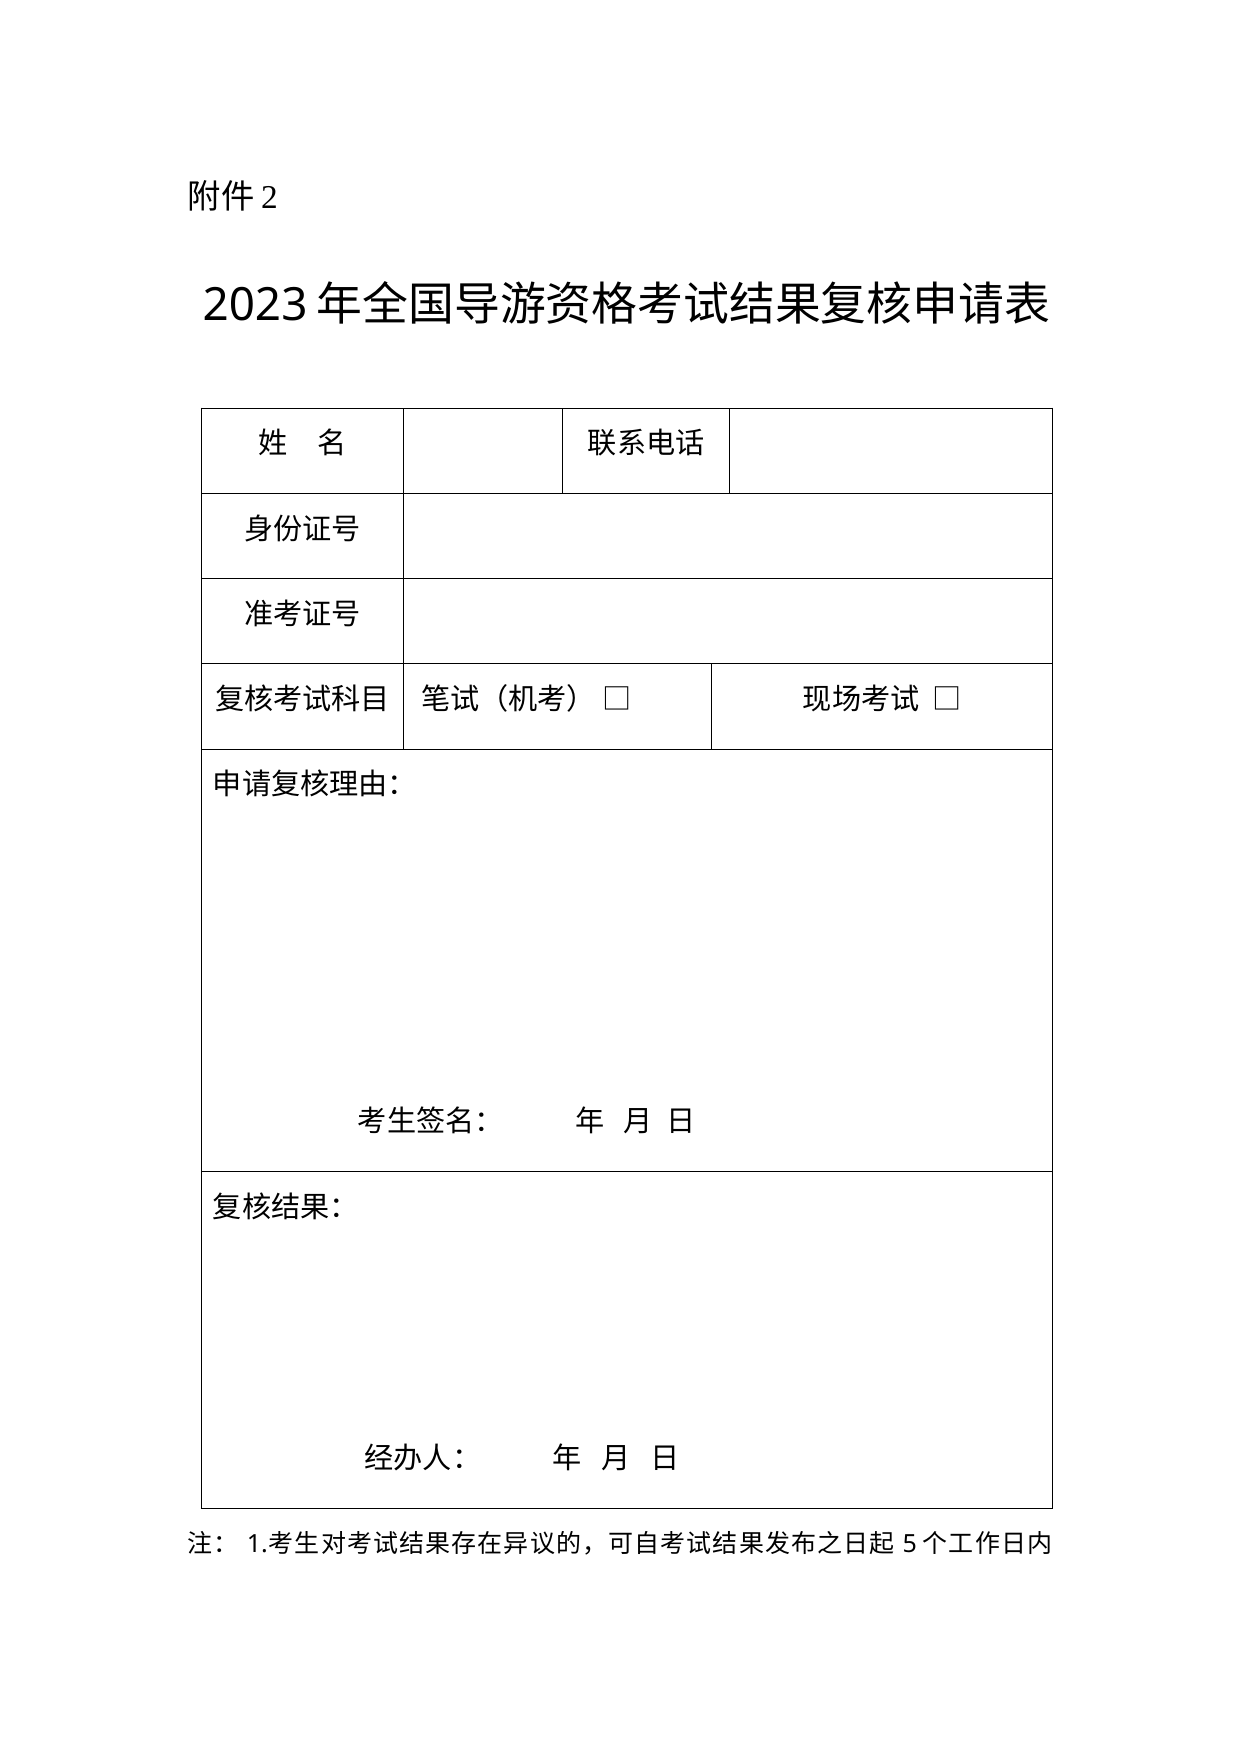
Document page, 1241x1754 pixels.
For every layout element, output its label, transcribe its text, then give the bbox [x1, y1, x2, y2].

table_cell 申请复核理由： 考生签名： 年 月 日 [202, 750, 1052, 1171]
table_cell 身份证号 [202, 494, 403, 578]
text 附件2 [187, 162, 1053, 227]
table_header 姓 名 [202, 409, 403, 493]
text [187, 1509, 1053, 1574]
table_cell 复核结果： 经办人： 年 月 日 [202, 1172, 1052, 1508]
table_header [730, 409, 1052, 493]
table_cell [404, 494, 1052, 578]
text 2023年全国导游资格考试结果复核申请表 [187, 252, 1053, 349]
table_cell 复核考试科目 [202, 664, 403, 748]
table_cell [404, 579, 1052, 663]
table_header 联系电话 [563, 409, 729, 493]
table_header [404, 409, 562, 493]
table_cell 准考证号 [202, 579, 403, 663]
table_cell 现场考试 □ [712, 664, 1052, 748]
table_cell 笔试（机考） □ [404, 664, 711, 748]
